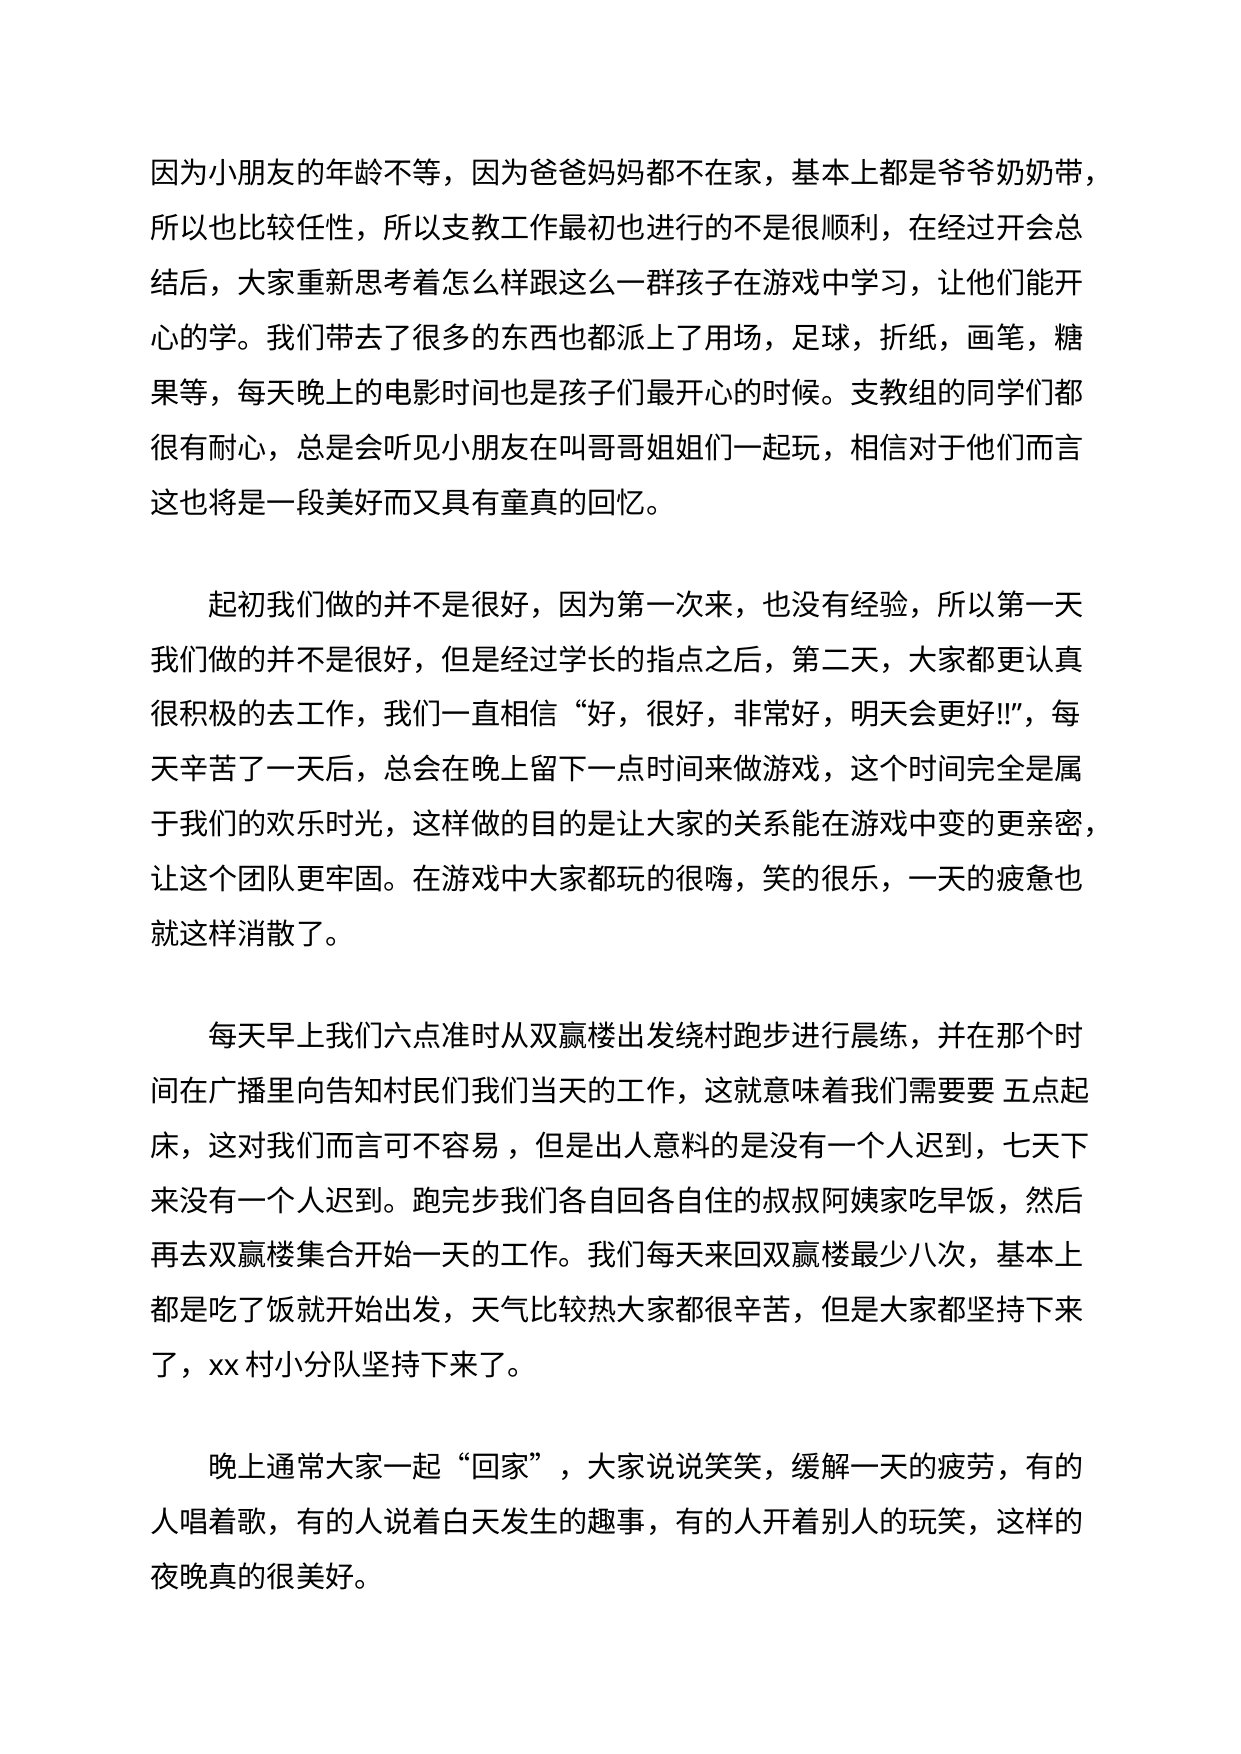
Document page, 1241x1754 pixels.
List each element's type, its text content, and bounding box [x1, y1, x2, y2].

text 晚上通常大家一起“回家”，大家说说笑笑，缓解一天的疲劳，有的人唱着歌，有的人说着白天发生的趣事，有的人开着别人的玩笑，这样的夜晚真的很美好。 [150, 1444, 1090, 1596]
text 每天早上我们六点准时从双赢楼出发绕村跑步进行晨练，并在那个时间在广播里向告知村民们我们当天的工作，这就意味着我们需要要 五点起床，这对我们而言可不容易 ，但是出人意料的是没有一个人迟到，七天下来没有一个人迟到。跑完步我们各自回各自住的叔叔阿姨家吃早饭，然后再去双赢楼集合开始一天的工作。我们每天来回双赢楼最少八次，基本上都是吃了饭就开始出发，天气比较热大家都很辛苦，但是大家都坚持下来了，xx村小分队坚持下来了。 [150, 1012, 1090, 1384]
text 起初我们做的并不是很好，因为第一次来，也没有经验，所以第一天我们做的并不是很好，但是经过学长的指点之后，第二天，大家都更认真很积极的去工作，我们一直相信“好，很好，非常好，明天会更好!!”，每天辛苦了一天后，总会在晚上留下一点时间来做游戏，这个时间完全是属于我们的欢乐时光，这样做的目的是让大家的关系能在游戏中变的更亲密，让这个团队更牢固。在游戏中大家都玩的很嗨，笑的很乐，一天的疲惫也就这样消散了。 [150, 581, 1090, 953]
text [150, 150, 1090, 522]
